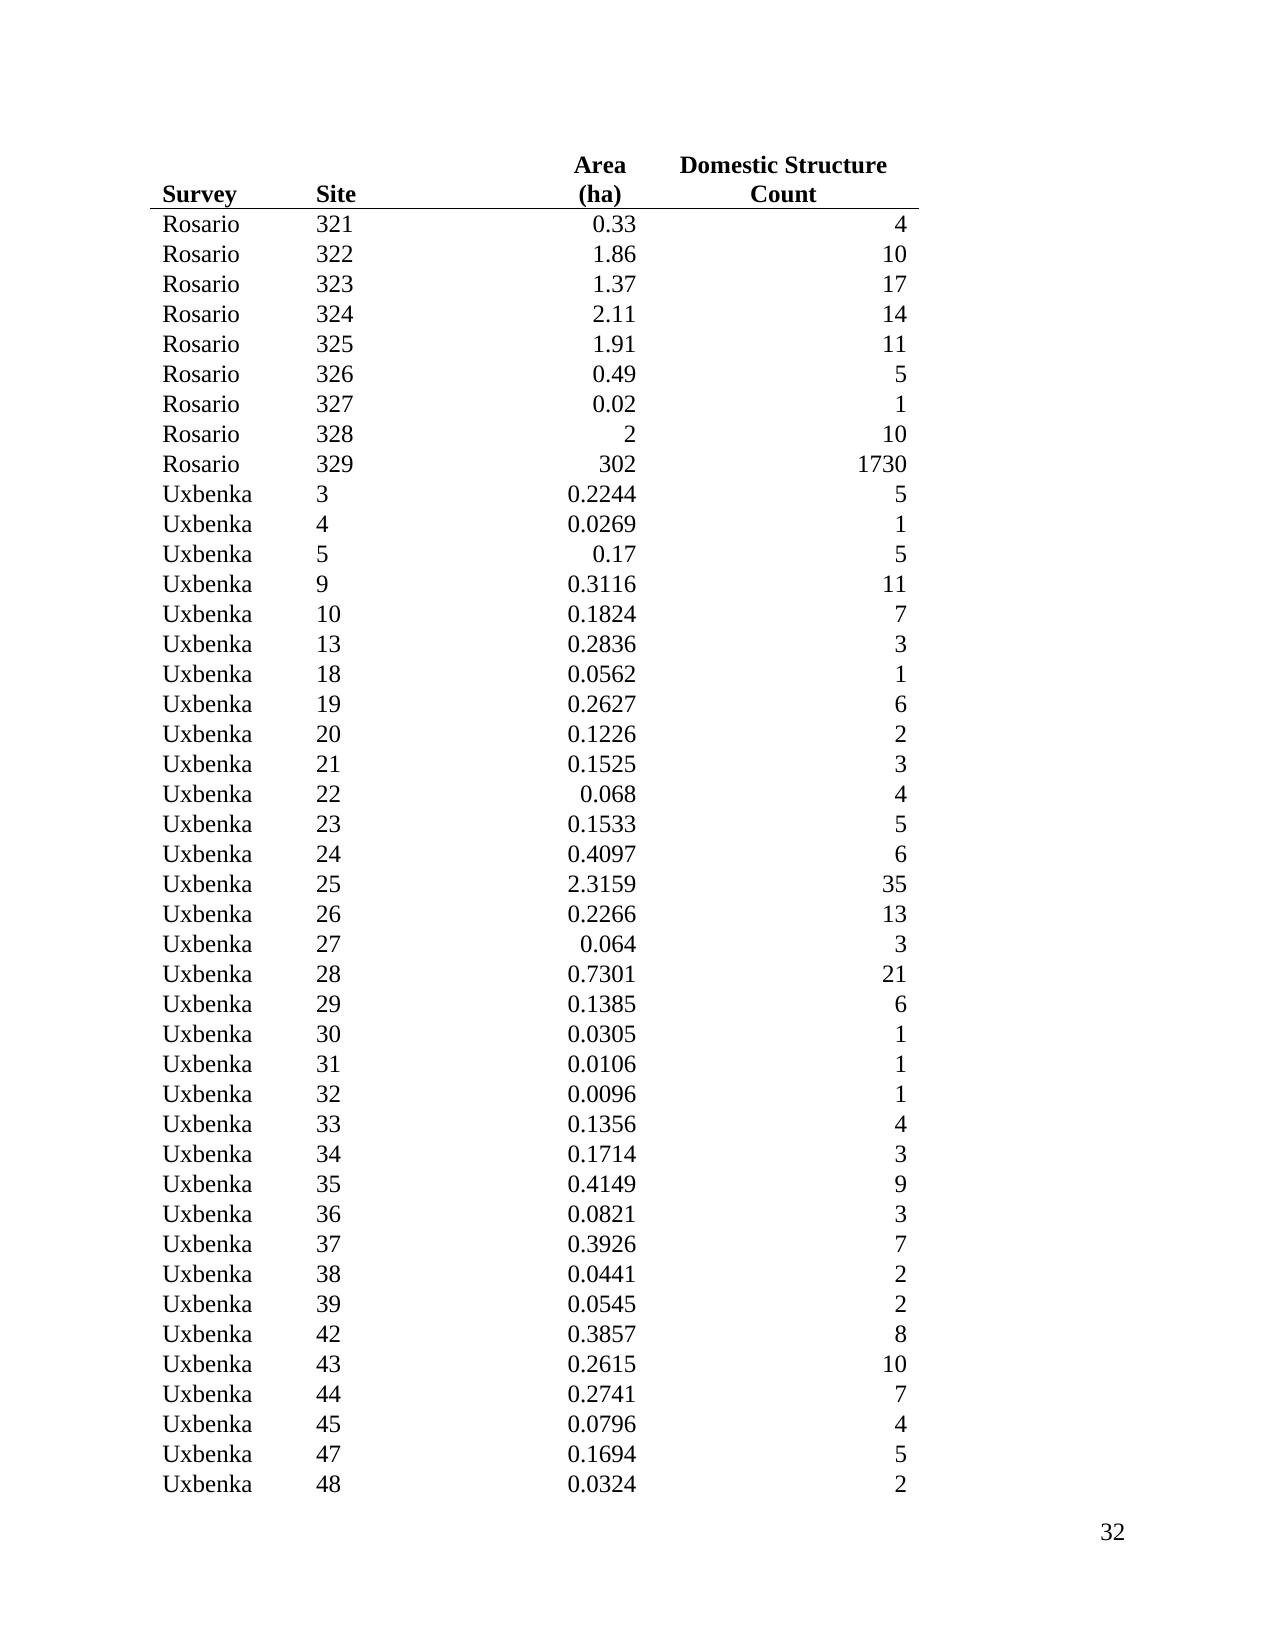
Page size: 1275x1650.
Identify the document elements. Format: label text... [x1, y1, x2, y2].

table_cell 1 [648, 1018, 919, 1047]
table_cell Uxbenka [150, 688, 304, 717]
table_cell 24 [304, 838, 552, 867]
table_cell 33 [304, 1108, 552, 1137]
table_cell 11 [648, 568, 919, 597]
table_cell 5 [648, 478, 919, 507]
table_cell 0.1356 [552, 1108, 648, 1137]
table_cell Rosario [150, 238, 304, 267]
table_cell 4 [648, 1108, 919, 1137]
table_cell 14 [648, 298, 919, 327]
table_cell Uxbenka [150, 478, 304, 507]
table_cell Uxbenka [150, 1138, 304, 1167]
table_cell Uxbenka [150, 958, 304, 987]
table_cell 0.0821 [552, 1198, 648, 1227]
table_cell Uxbenka [150, 1078, 304, 1107]
table_cell Uxbenka [150, 628, 304, 657]
table_cell 21 [304, 748, 552, 777]
table_cell 329 [304, 448, 552, 477]
table_cell 1 [648, 1048, 919, 1077]
table_cell 0.3926 [552, 1228, 648, 1257]
table_cell 3 [648, 1198, 919, 1227]
table_cell 30 [304, 1018, 552, 1047]
table_header Site [304, 150, 552, 207]
table_cell 4 [304, 508, 552, 537]
table_cell Uxbenka [150, 1438, 304, 1467]
table_cell Uxbenka [150, 1318, 304, 1347]
table_cell 302 [552, 448, 648, 477]
table_cell 13 [304, 628, 552, 657]
table_cell 31 [304, 1048, 552, 1077]
table_cell 0.1385 [552, 988, 648, 1017]
table_cell 8 [648, 1318, 919, 1347]
table_cell 28 [304, 958, 552, 987]
table_cell 2.3159 [552, 868, 648, 897]
table_cell 10 [648, 418, 919, 447]
table_cell 5 [648, 358, 919, 387]
table_cell Uxbenka [150, 538, 304, 567]
table_cell Uxbenka [150, 1378, 304, 1407]
table_cell 0.17 [552, 538, 648, 567]
table_cell 0.2627 [552, 688, 648, 717]
table_cell 0.064 [552, 928, 648, 957]
table_cell 325 [304, 328, 552, 357]
table_cell 10 [648, 238, 919, 267]
table_cell 2.11 [552, 298, 648, 327]
table_cell 2 [648, 1288, 919, 1317]
table_cell Uxbenka [150, 838, 304, 867]
table_cell 0.0441 [552, 1258, 648, 1287]
table_header Domestic Structure Count [648, 150, 919, 207]
table_cell 0.2741 [552, 1378, 648, 1407]
table_cell Uxbenka [150, 568, 304, 597]
table_cell 0.0269 [552, 508, 648, 537]
table_cell 0.0545 [552, 1288, 648, 1317]
table_cell 0.1824 [552, 598, 648, 627]
table_cell 0.2266 [552, 898, 648, 927]
table_cell Uxbenka [150, 1288, 304, 1317]
table_cell 3 [304, 478, 552, 507]
table_cell Uxbenka [150, 1198, 304, 1227]
table_cell 1 [648, 1078, 919, 1107]
table_cell 11 [648, 328, 919, 357]
table_cell 45 [304, 1408, 552, 1437]
table_cell 327 [304, 388, 552, 417]
table_cell 0.2244 [552, 478, 648, 507]
table_cell 48 [304, 1468, 552, 1497]
table_cell 25 [304, 868, 552, 897]
table_cell Uxbenka [150, 868, 304, 897]
table_cell 0.0305 [552, 1018, 648, 1047]
table_cell 323 [304, 268, 552, 297]
table_cell 35 [648, 868, 919, 897]
table_cell 0.1226 [552, 718, 648, 747]
table_cell Uxbenka [150, 598, 304, 627]
table_cell 5 [648, 1438, 919, 1467]
table_cell 2 [648, 1468, 919, 1497]
table_cell 0.0562 [552, 658, 648, 687]
table_cell 18 [304, 658, 552, 687]
table_cell 37 [304, 1228, 552, 1257]
table_cell 0.1694 [552, 1438, 648, 1467]
table_cell 17 [648, 268, 919, 297]
table_cell 328 [304, 418, 552, 447]
table_cell Uxbenka [150, 988, 304, 1017]
table_cell 38 [304, 1258, 552, 1287]
table_cell 0.0106 [552, 1048, 648, 1077]
table_cell Uxbenka [150, 1258, 304, 1287]
table_cell Uxbenka [150, 1108, 304, 1137]
table_cell 21 [648, 958, 919, 987]
table_cell 35 [304, 1168, 552, 1197]
table_cell 1 [648, 658, 919, 687]
table_cell 0.2615 [552, 1348, 648, 1377]
table_cell 1 [648, 388, 919, 417]
table_cell Uxbenka [150, 748, 304, 777]
table_cell 47 [304, 1438, 552, 1467]
table_cell Uxbenka [150, 1048, 304, 1077]
table_cell Rosario [150, 388, 304, 417]
table_cell 322 [304, 238, 552, 267]
table_cell Uxbenka [150, 1348, 304, 1377]
table_cell Rosario [150, 328, 304, 357]
table_cell 27 [304, 928, 552, 957]
table_cell 34 [304, 1138, 552, 1167]
table_cell 29 [304, 988, 552, 1017]
table_cell 42 [304, 1318, 552, 1347]
table_cell Rosario [150, 209, 304, 237]
table_cell 2 [648, 1258, 919, 1287]
table_cell Uxbenka [150, 1228, 304, 1257]
table_header Area (ha) [552, 150, 648, 207]
table_cell 23 [304, 808, 552, 837]
table_cell 7 [648, 1228, 919, 1257]
table_cell 324 [304, 298, 552, 327]
table_cell 5 [648, 538, 919, 567]
table_cell 3 [648, 628, 919, 657]
table_cell 321 [304, 209, 552, 237]
table_cell 1 [648, 508, 919, 537]
table_cell 9 [304, 568, 552, 597]
table_cell 1.91 [552, 328, 648, 357]
table_cell 3 [648, 1138, 919, 1167]
table_cell 6 [648, 688, 919, 717]
table_cell 0.2836 [552, 628, 648, 657]
table_cell 0.02 [552, 388, 648, 417]
table_cell 9 [648, 1168, 919, 1197]
table_cell 0.4097 [552, 838, 648, 867]
table_cell 5 [304, 538, 552, 567]
table_cell 43 [304, 1348, 552, 1377]
table_cell 0.1533 [552, 808, 648, 837]
table_cell Rosario [150, 298, 304, 327]
table_cell 44 [304, 1378, 552, 1407]
table_cell 22 [304, 778, 552, 807]
table_cell 0.068 [552, 778, 648, 807]
table_cell 326 [304, 358, 552, 387]
table_cell Rosario [150, 268, 304, 297]
table_cell 1.37 [552, 268, 648, 297]
table_cell 0.0096 [552, 1078, 648, 1107]
table_cell 0.1714 [552, 1138, 648, 1167]
table_cell 0.3116 [552, 568, 648, 597]
table_cell Rosario [150, 358, 304, 387]
table_cell 1.86 [552, 238, 648, 267]
table_cell 6 [648, 838, 919, 867]
table_cell 26 [304, 898, 552, 927]
table_cell 1730 [648, 448, 919, 477]
table_cell 3 [648, 928, 919, 957]
table_cell Uxbenka [150, 658, 304, 687]
table_cell Rosario [150, 448, 304, 477]
table_cell 2 [648, 718, 919, 747]
table_cell Uxbenka [150, 808, 304, 837]
table_cell 0.0796 [552, 1408, 648, 1437]
table_cell 4 [648, 778, 919, 807]
table_cell Uxbenka [150, 1018, 304, 1047]
table_cell 4 [648, 209, 919, 237]
table_cell 3 [648, 748, 919, 777]
table_cell Uxbenka [150, 1468, 304, 1497]
table_cell 0.0324 [552, 1468, 648, 1497]
table_cell 10 [304, 598, 552, 627]
table_cell 5 [648, 808, 919, 837]
table_cell 4 [648, 1408, 919, 1437]
table_cell Uxbenka [150, 1168, 304, 1197]
table_cell Uxbenka [150, 778, 304, 807]
table_cell Uxbenka [150, 508, 304, 537]
table_cell 19 [304, 688, 552, 717]
table_cell 0.1525 [552, 748, 648, 777]
table_cell 7 [648, 598, 919, 627]
table_cell 13 [648, 898, 919, 927]
table_cell Uxbenka [150, 718, 304, 747]
table_cell Uxbenka [150, 898, 304, 927]
table_cell 20 [304, 718, 552, 747]
table_cell 0.4149 [552, 1168, 648, 1197]
table_cell 6 [648, 988, 919, 1017]
table_cell 39 [304, 1288, 552, 1317]
table_cell Uxbenka [150, 928, 304, 957]
table_cell 2 [552, 418, 648, 447]
table_cell 36 [304, 1198, 552, 1227]
table_cell 7 [648, 1378, 919, 1407]
table_cell Rosario [150, 418, 304, 447]
table_cell 10 [648, 1348, 919, 1377]
table_cell 32 [304, 1078, 552, 1107]
table_cell 0.3857 [552, 1318, 648, 1347]
table_header Survey [150, 150, 304, 207]
table_cell 0.33 [552, 209, 648, 237]
table_cell 0.49 [552, 358, 648, 387]
table_cell Uxbenka [150, 1408, 304, 1437]
table_cell 0.7301 [552, 958, 648, 987]
